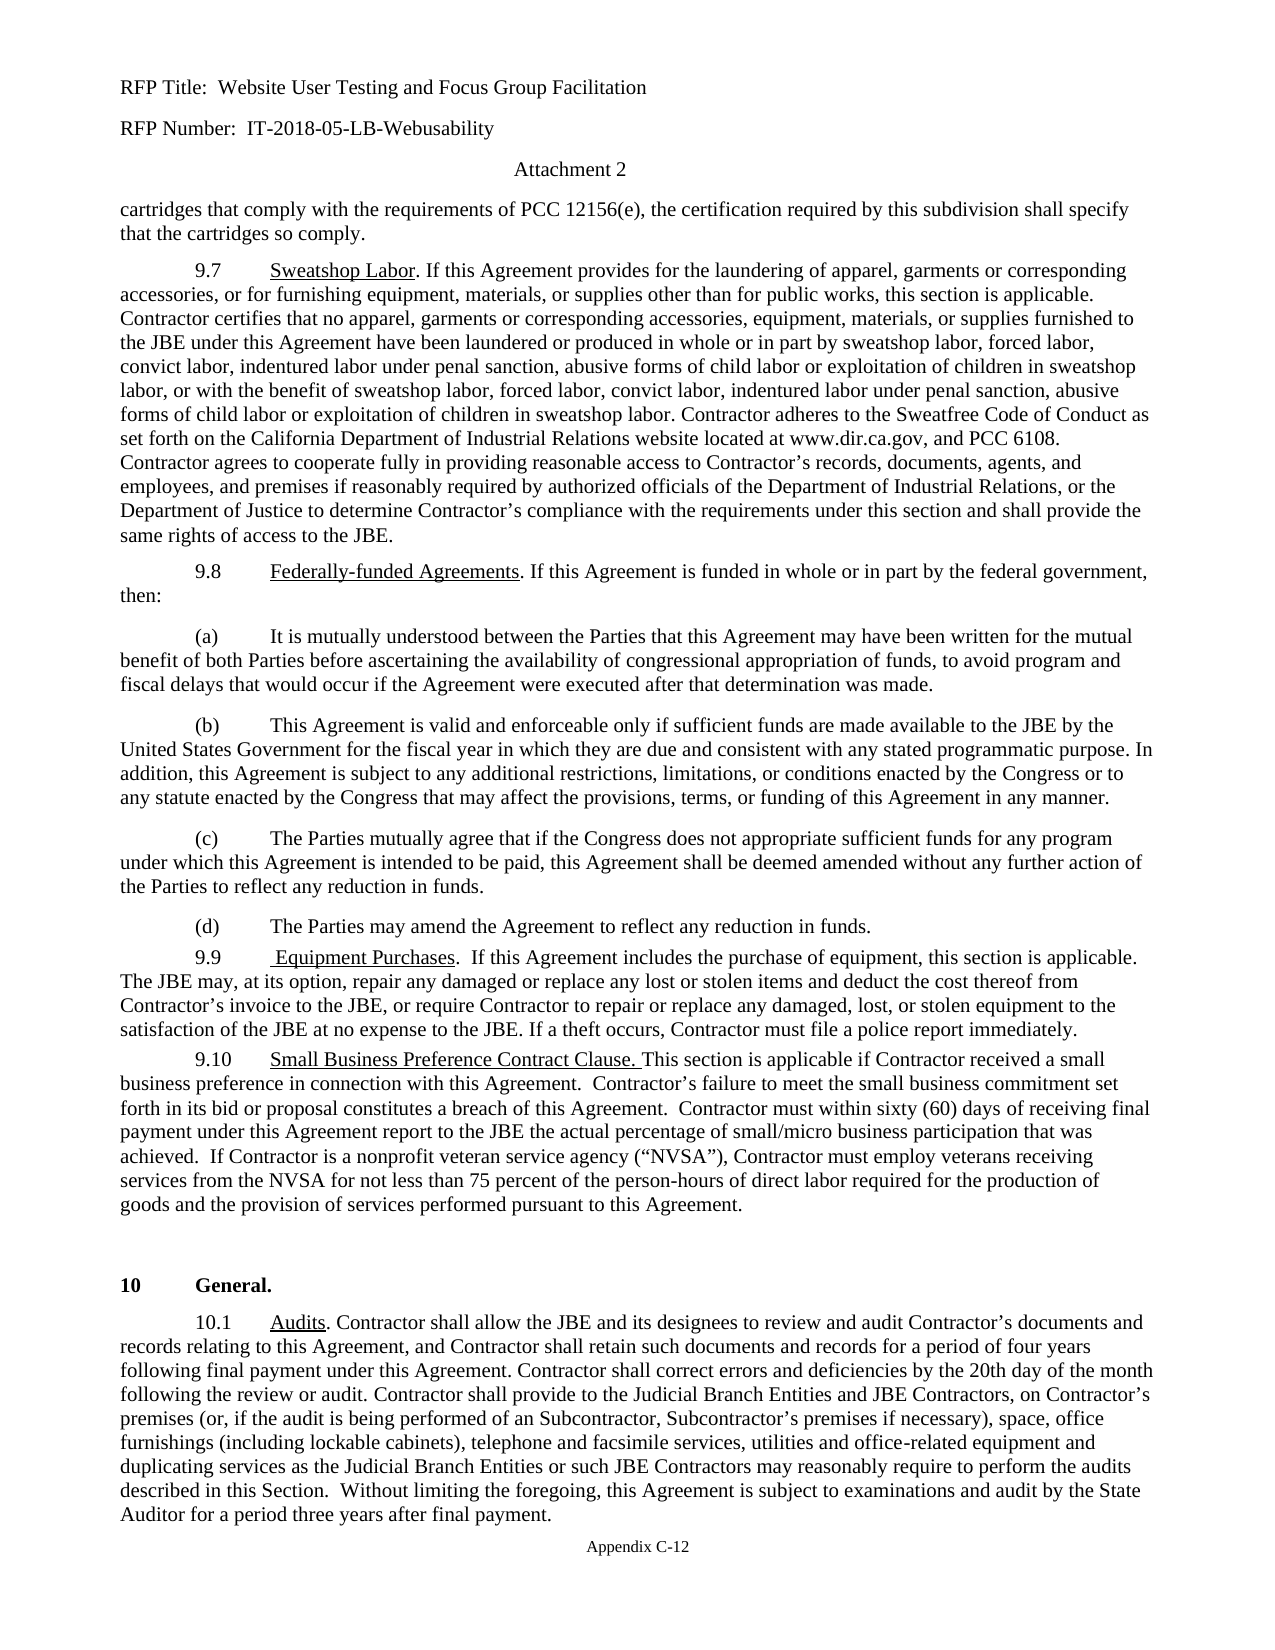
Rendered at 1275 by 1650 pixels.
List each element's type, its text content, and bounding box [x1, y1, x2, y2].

text 9.9 Equipment Purchases. If this Agreement includes the purchase of equipment, this section is applicable. The JBE may, at its option, repair any damaged or replace any lost or stolen items and deduct the cost thereof from Contractor’s invoice to the JBE, or require Contractor to repair or replace any damaged, lost, or stolen equipment to the satisfaction of the JBE at no expense to the JBE. If a theft occurs, Contractor must file a police report immediately. [120, 945, 1155, 1041]
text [120, 197, 1155, 245]
text (c) The Parties mutually agree that if the Congress does not appropriate sufficient funds for any program under which this Agreement is intended to be paid, this Agreement shall be deemed amended without any further action of the Parties to reflect any reduction in funds. [120, 826, 1155, 898]
text (b) This Agreement is valid and enforceable only if sufficient funds are made available to the JBE by the United States Government for the fiscal year in which they are due and consistent with any stated programmatic purpose. In addition, this Agreement is subject to any additional restrictions, limitations, or conditions enacted by the Congress or to any statute enacted by the Congress that may affect the provisions, terms, or funding of this Agreement in any manner. [120, 713, 1155, 809]
subtitle 10.1 Audits. Contractor shall allow the JBE and its designees to review and audit Contractor’s documents and records relating to this Agreement, and Contractor shall retain such documents and records for a period of four years following final payment under this Agreement. Contractor shall correct errors and deficiencies by the 20th day of the month following the review or audit. Contractor shall provide to the Judicial Branch Entities and JBE Contractors, on Contractor’s premises (or, if the audit is being performed of an Subcontractor, Subcontractor’s premises if necessary), space, office furnishings (including lockable cabinets), telephone and facsimile services, utilities and office-related equipment and duplicating services as the Judicial Branch Entities or such JBE Contractors may reasonably require to perform the audits described in this Section. Without limiting the foregoing, this Agreement is subject to examinations and audit by the State Auditor for a period three years after final payment. [120, 1310, 1155, 1526]
text (d) The Parties may amend the Agreement to reflect any reduction in funds. [120, 914, 1155, 938]
text (a) It is mutually understood between the Parties that this Agreement may have been written for the mutual benefit of both Parties before ascertaining the availability of congressional appropriation of funds, to avoid program and fiscal delays that would occur if the Agreement were executed after that determination was made. [120, 624, 1155, 696]
text 9.8 Federally-funded Agreements. If this Agreement is funded in whole or in part by the federal government, then: [120, 559, 1155, 607]
text 9.10 Small Business Preference Contract Clause. This section is applicable if Contractor received a small business preference in connection with this Agreement. Contractor’s failure to meet the small business commitment set forth in its bid or proposal constitutes a breach of this Agreement. Contractor must within sixty (60) days of receiving final payment under this Agreement report to the JBE the actual percentage of small/micro business participation that was achieved. If Contractor is a nonprofit veteran service agency (“NVSA”), Contractor must employ veterans receiving services from the NVSA for not less than 75 percent of the person-hours of direct labor required for the production of goods and the provision of services performed pursuant to this Agreement. [120, 1047, 1155, 1216]
list General. [120, 1273, 1155, 1297]
text 9.7 Sweatshop Labor. If this Agreement provides for the laundering of apparel, garments or corresponding accessories, or for furnishing equipment, materials, or supplies other than for public works, this section is applicable. Contractor certifies that no apparel, garments or corresponding accessories, equipment, materials, or supplies furnished to the JBE under this Agreement have been laundered or produced in whole or in part by sweatshop labor, forced labor, convict labor, indentured labor under penal sanction, abusive forms of child labor or exploitation of children in sweatshop labor, or with the benefit of sweatshop labor, forced labor, convict labor, indentured labor under penal sanction, abusive forms of child labor or exploitation of children in sweatshop labor. Contractor adheres to the Sweatfree Code of Conduct as set forth on the California Department of Industrial Relations website located at www.dir.ca.gov, and PCC 6108. Contractor agrees to cooperate fully in providing reasonable access to Contractor’s records, documents, agents, and employees, and premises if reasonably required by authorized officials of the Department of Industrial Relations, or the Department of Justice to determine Contractor’s compliance with the requirements under this section and shall provide the same rights of access to the JBE. [120, 258, 1155, 547]
